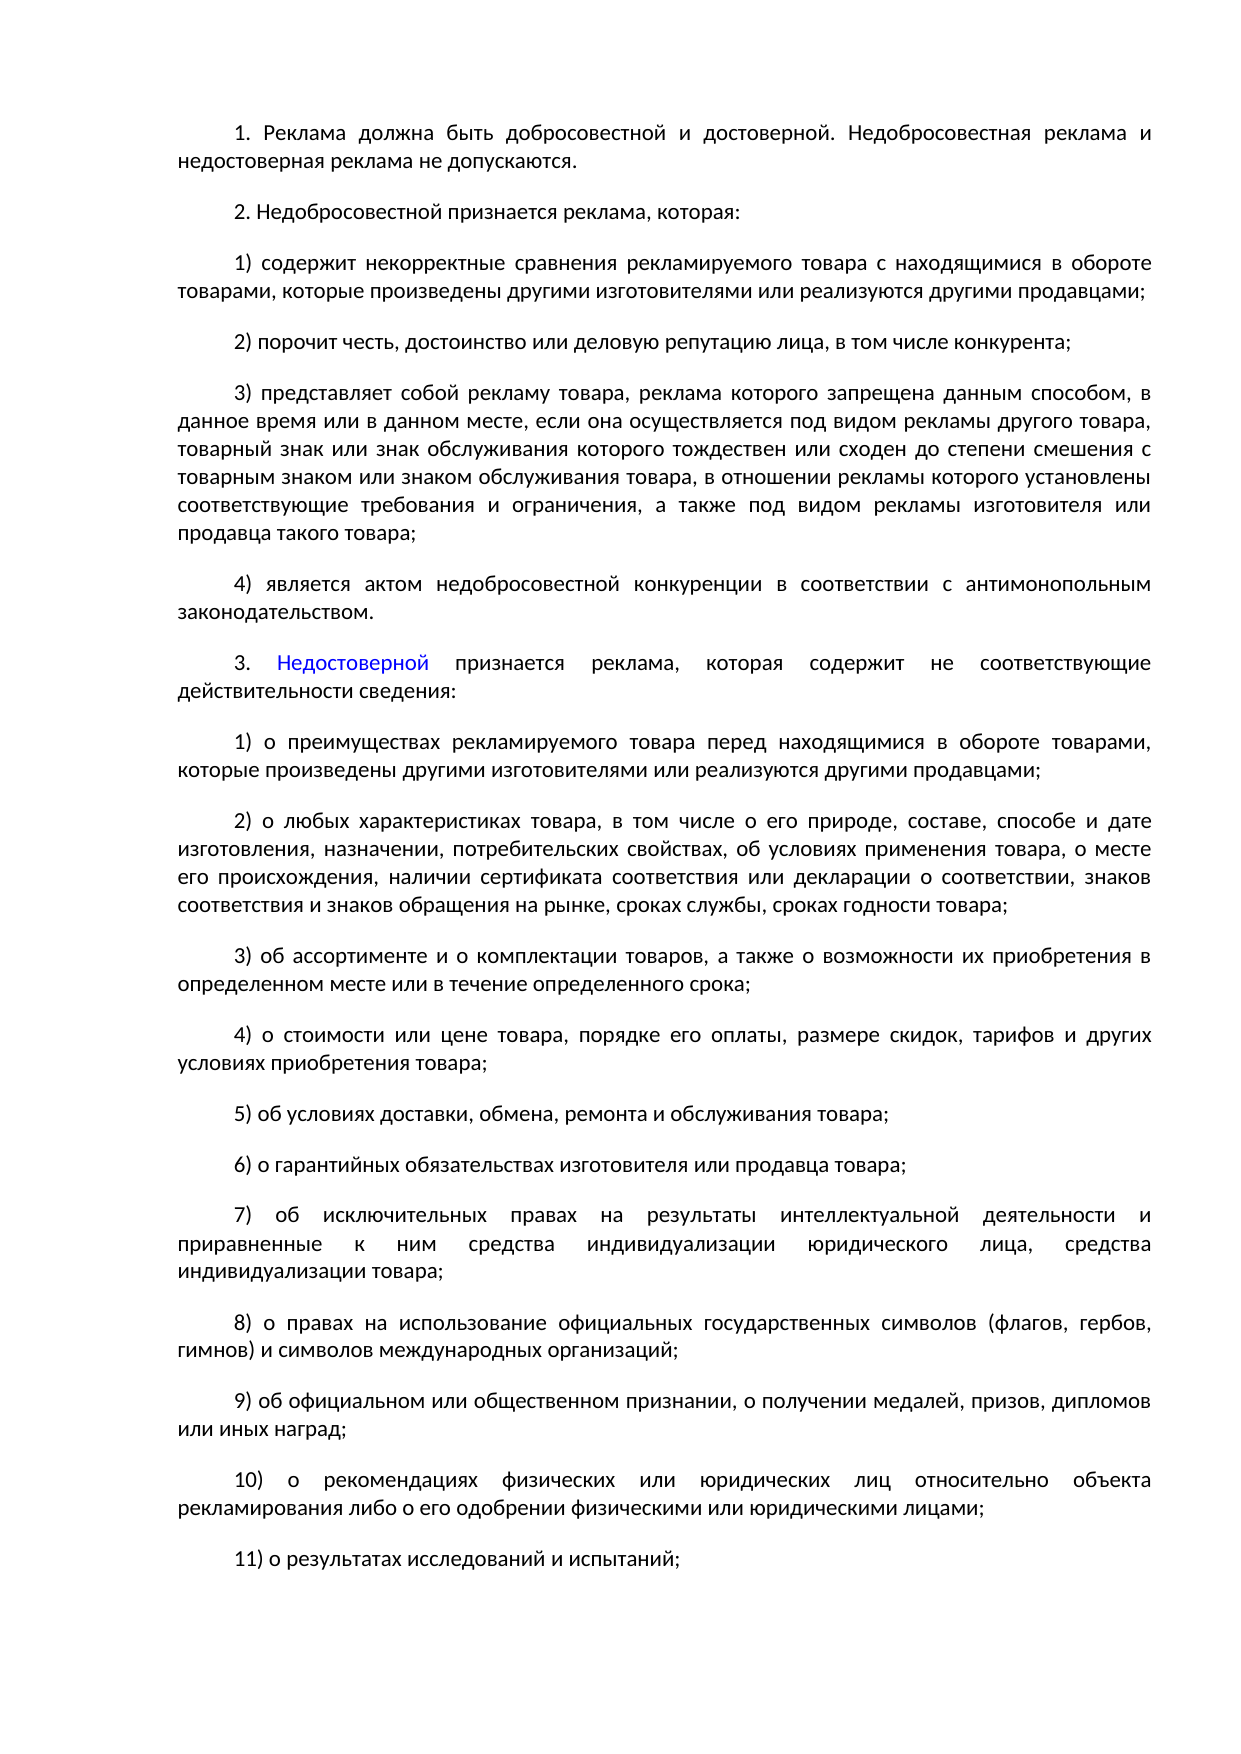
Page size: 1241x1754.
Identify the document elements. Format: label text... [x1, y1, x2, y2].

text 2) порочит честь, достоинство или деловую репутацию лица, в том числе конкурента; [177, 327, 1152, 355]
text 10) о рекомендациях физических или юридических лиц относительно объекта рекламирования либо о его одобрении физическими или юридическими лицами; [177, 1466, 1152, 1522]
text 1) содержит некорректные сравнения рекламируемого товара с находящимися в обороте товарами, которые произведены другими изготовителями или реализуются другими продавцами; [177, 248, 1152, 304]
text 4) является актом недобросовестной конкуренции в соответствии с антимонопольным законодательством. [177, 569, 1152, 625]
text 7) об исключительных правах на результаты интеллектуальной деятельности и приравненные к ним средства индивидуализации юридического лица, средства индивидуализации товара; [177, 1201, 1152, 1285]
text 3. Недостоверной признается реклама, которая содержит не соответствующие действительности сведения: [177, 648, 1152, 704]
text 2. Недобросовестной признается реклама, которая: [177, 197, 1152, 225]
text 2) о любых характеристиках товара, в том числе о его природе, составе, способе и дате изготовления, назначении, потребительских свойствах, об условиях применения товара, о месте его происхождения, наличии сертификата соответствия или декларации о соответствии, знаков соответствия и знаков обращения на рынке, сроках службы, сроках годности товара; [177, 806, 1152, 918]
text 1. Реклама должна быть добросовестной и достоверной. Недобросовестная реклама и недостоверная реклама не допускаются. [177, 118, 1152, 174]
text 11) о результатах исследований и испытаний; [177, 1544, 1152, 1572]
text 8) о правах на использование официальных государственных символов (флагов, гербов, гимнов) и символов международных организаций; [177, 1308, 1152, 1364]
text 4) о стоимости или цене товара, порядке его оплаты, размере скидок, тарифов и других условиях приобретения товара; [177, 1020, 1152, 1076]
text 3) об ассортименте и о комплектации товаров, а также о возможности их приобретения в определенном месте или в течение определенного срока; [177, 941, 1152, 997]
text 5) об условиях доставки, обмена, ремонта и обслуживания товара; [177, 1099, 1152, 1127]
text 3) представляет собой рекламу товара, реклама которого запрещена данным способом, в данное время или в данном месте, если она осуществляется под видом рекламы другого товара, товарный знак или знак обслуживания которого тождествен или сходен до степени смешения с товарным знаком или знаком обслуживания товара, в отношении рекламы которого установлены соответствующие требования и ограничения, а также под видом рекламы изготовителя или продавца такого товара; [177, 378, 1152, 546]
text 9) об официальном или общественном признании, о получении медалей, призов, дипломов или иных наград; [177, 1387, 1152, 1443]
text 1) о преимуществах рекламируемого товара перед находящимися в обороте товарами, которые произведены другими изготовителями или реализуются другими продавцами; [177, 727, 1152, 783]
text 6) о гарантийных обязательствах изготовителя или продавца товара; [177, 1150, 1152, 1178]
